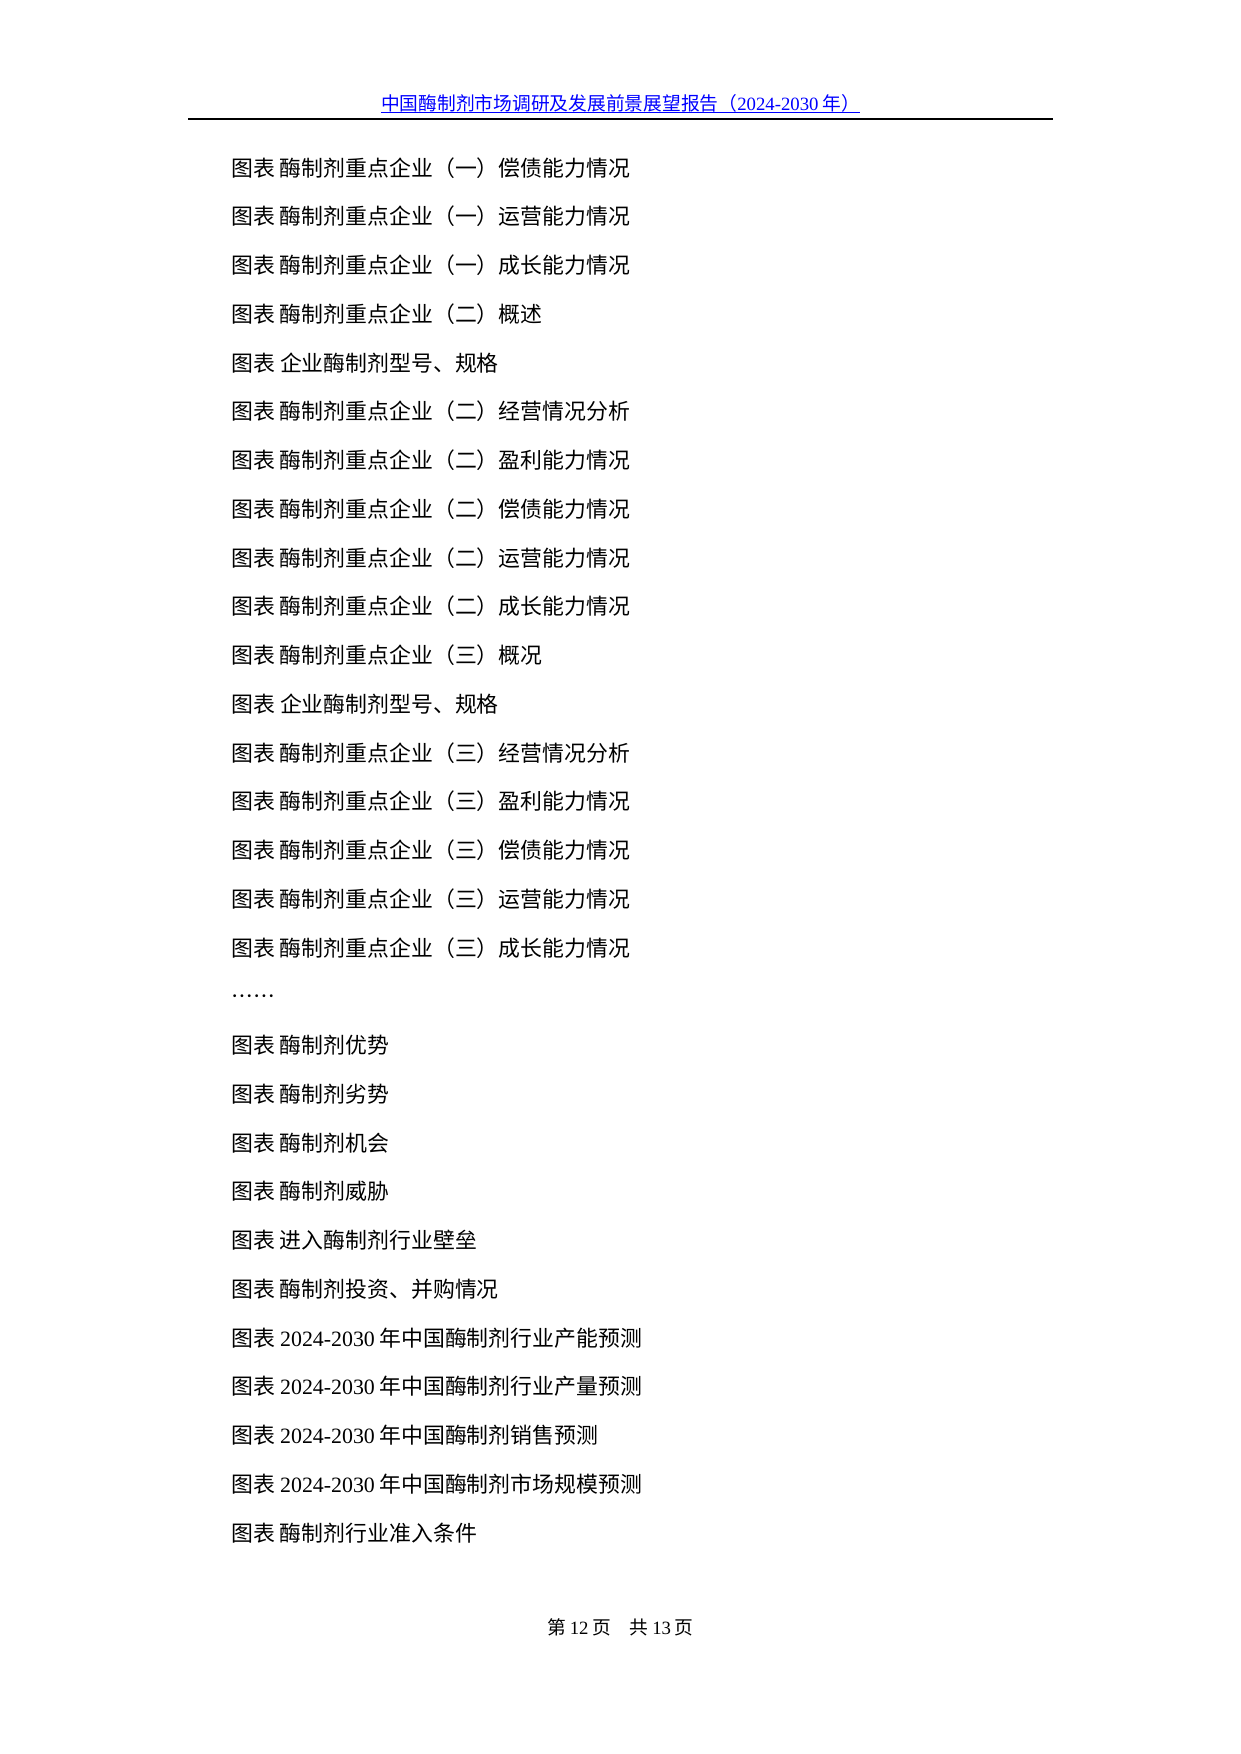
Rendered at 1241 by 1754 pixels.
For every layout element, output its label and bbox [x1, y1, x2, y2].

text [187, 150, 1053, 1548]
